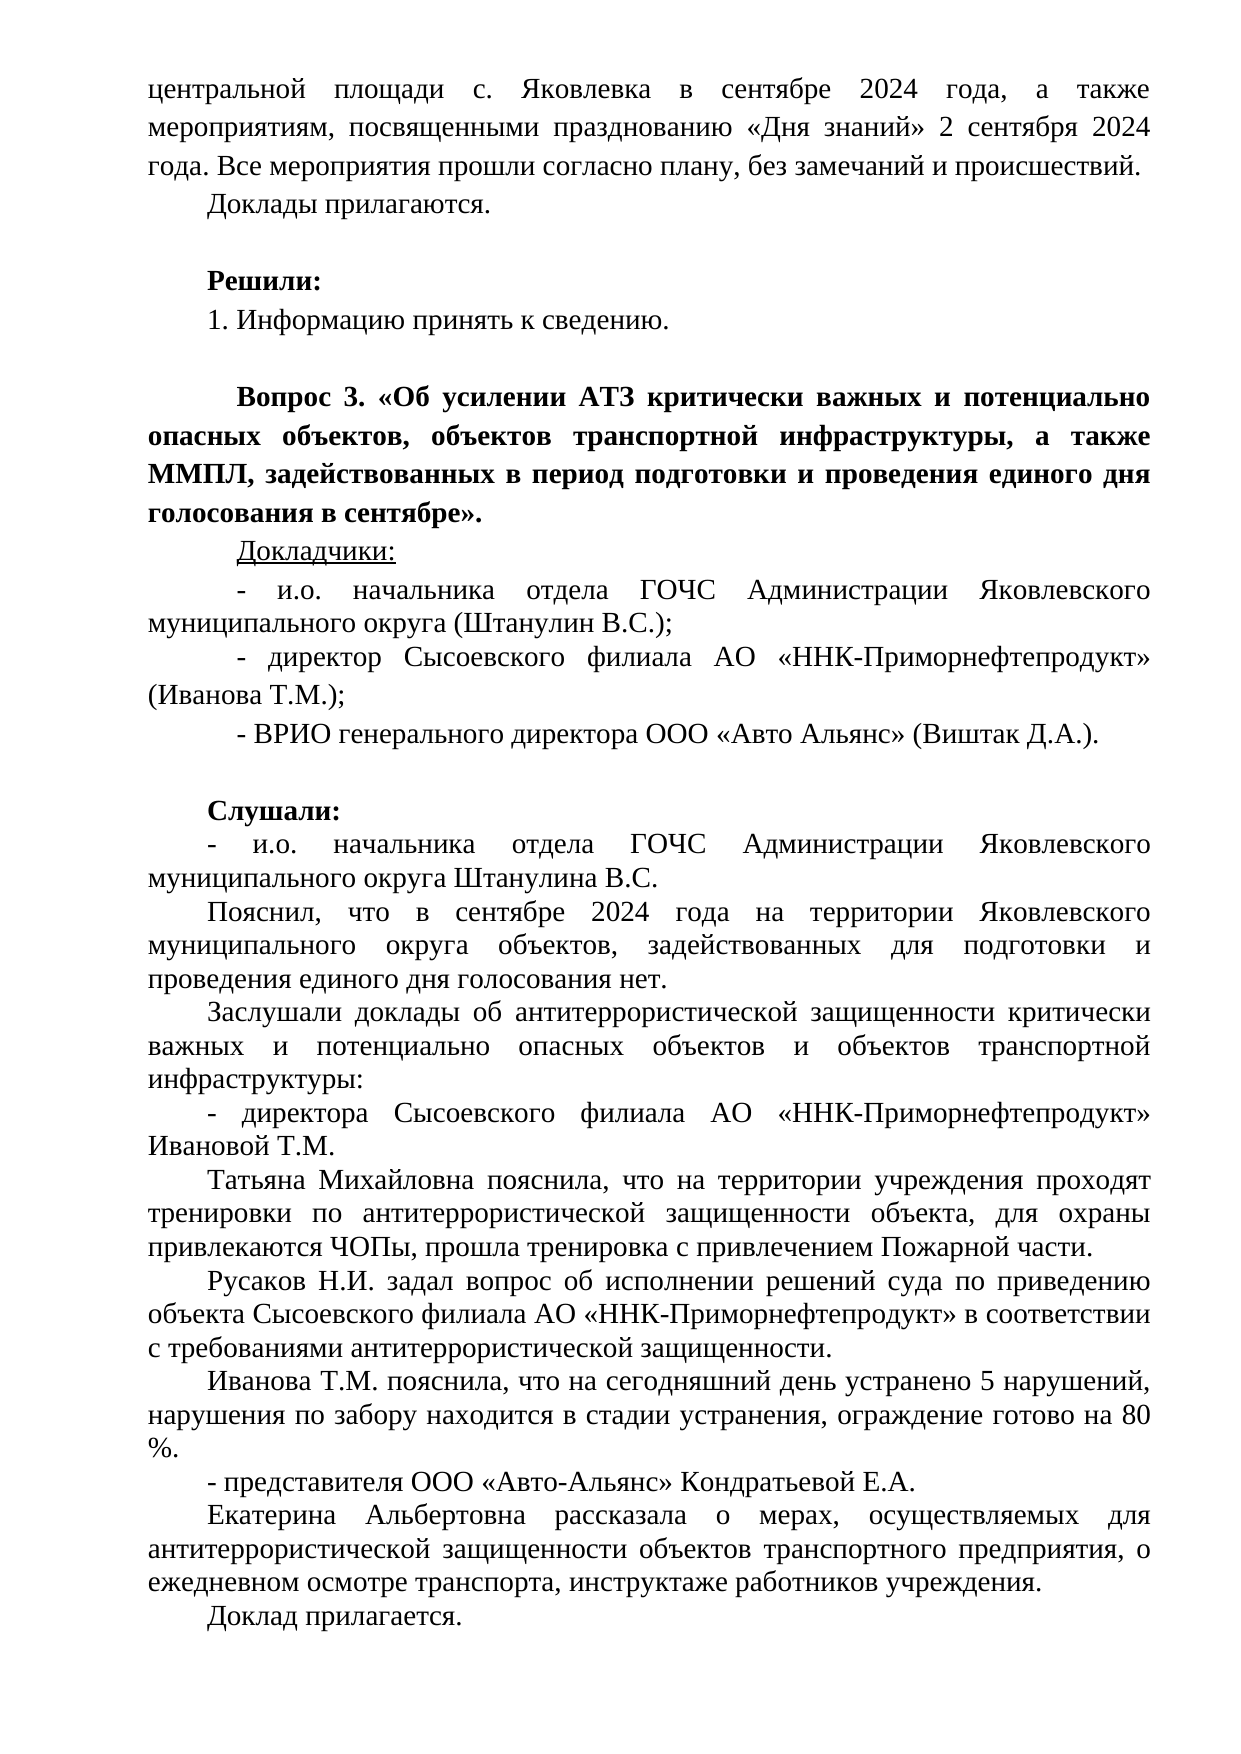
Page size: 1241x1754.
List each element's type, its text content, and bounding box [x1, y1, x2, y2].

text Докладчики: [148, 533, 1152, 567]
text Иванова Т.М. пояснила, что на сегодняшний день устранено 5 нарушений, нарушения по забору находится в стадии устранения, ограждение готово на 80 %. [148, 1363, 1152, 1464]
text - и.о. начальника отдела ГОЧС Администрации Яковлевского муниципального округа Штанулина В.С. [148, 827, 1152, 894]
text - представителя ООО «Авто-Альянс» Кондратьевой Е.А. [148, 1464, 1152, 1497]
text Екатерина Альбертовна рассказала о мерах, осуществляемых для антитеррористической защищенности объектов транспортного предприятия, о ежедневном осмотре транспорта, инструктаже работников учреждения. [148, 1497, 1152, 1598]
text Пояснил, что в сентябре 2024 года на территории Яковлевского муниципального округа объектов, задействованных для подготовки и проведения единого дня голосования нет. [148, 894, 1152, 994]
text Татьяна Михайловна пояснила, что на территории учреждения проходят тренировки по антитеррористической защищенности объекта, для охраны привлекаются ЧОПы, прошла тренировка с привлечением Пожарной части. [148, 1162, 1152, 1263]
list 1. Информацию принять к сведению. [148, 302, 1152, 336]
text - и.о. начальника отдела ГОЧС Администрации Яковлевского муниципального округа (Штанулин В.С.); [148, 572, 1152, 639]
text Доклад прилагается. [148, 1598, 1152, 1632]
text - директора Сысоевского филиала АО «ННК-Приморнефтепродукт» Ивановой Т.М. [148, 1095, 1152, 1162]
text Заслушали доклады об антитеррористической защищенности критически важных и потенциально опасных объектов и объектов транспортной инфраструктуры: [148, 994, 1152, 1095]
text Слушали: [148, 793, 1152, 827]
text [148, 71, 1152, 181]
text - директор Сысоевского филиала АО «ННК-Приморнефтепродукт» (Иванова Т.М.); [148, 639, 1152, 711]
text Вопрос 3. «Об усилении АТЗ критически важных и потенциально опасных объектов, объектов транспортной инфраструктуры, а также ММПЛ, задействованных в период подготовки и проведения единого дня голосования в сентябре». [148, 379, 1152, 528]
text Доклады прилагаются. [148, 186, 1152, 220]
text Русаков Н.И. задал вопрос об исполнении решений суда по приведению объекта Сысоевского филиала АО «ННК-Приморнефтепродукт» в соответствии с требованиями антитеррористической защищенности. [148, 1263, 1152, 1363]
list Решили: [148, 263, 1152, 297]
text - ВРИО генерального директора ООО «Авто Альянс» (Виштак Д.А.). [148, 716, 1152, 749]
